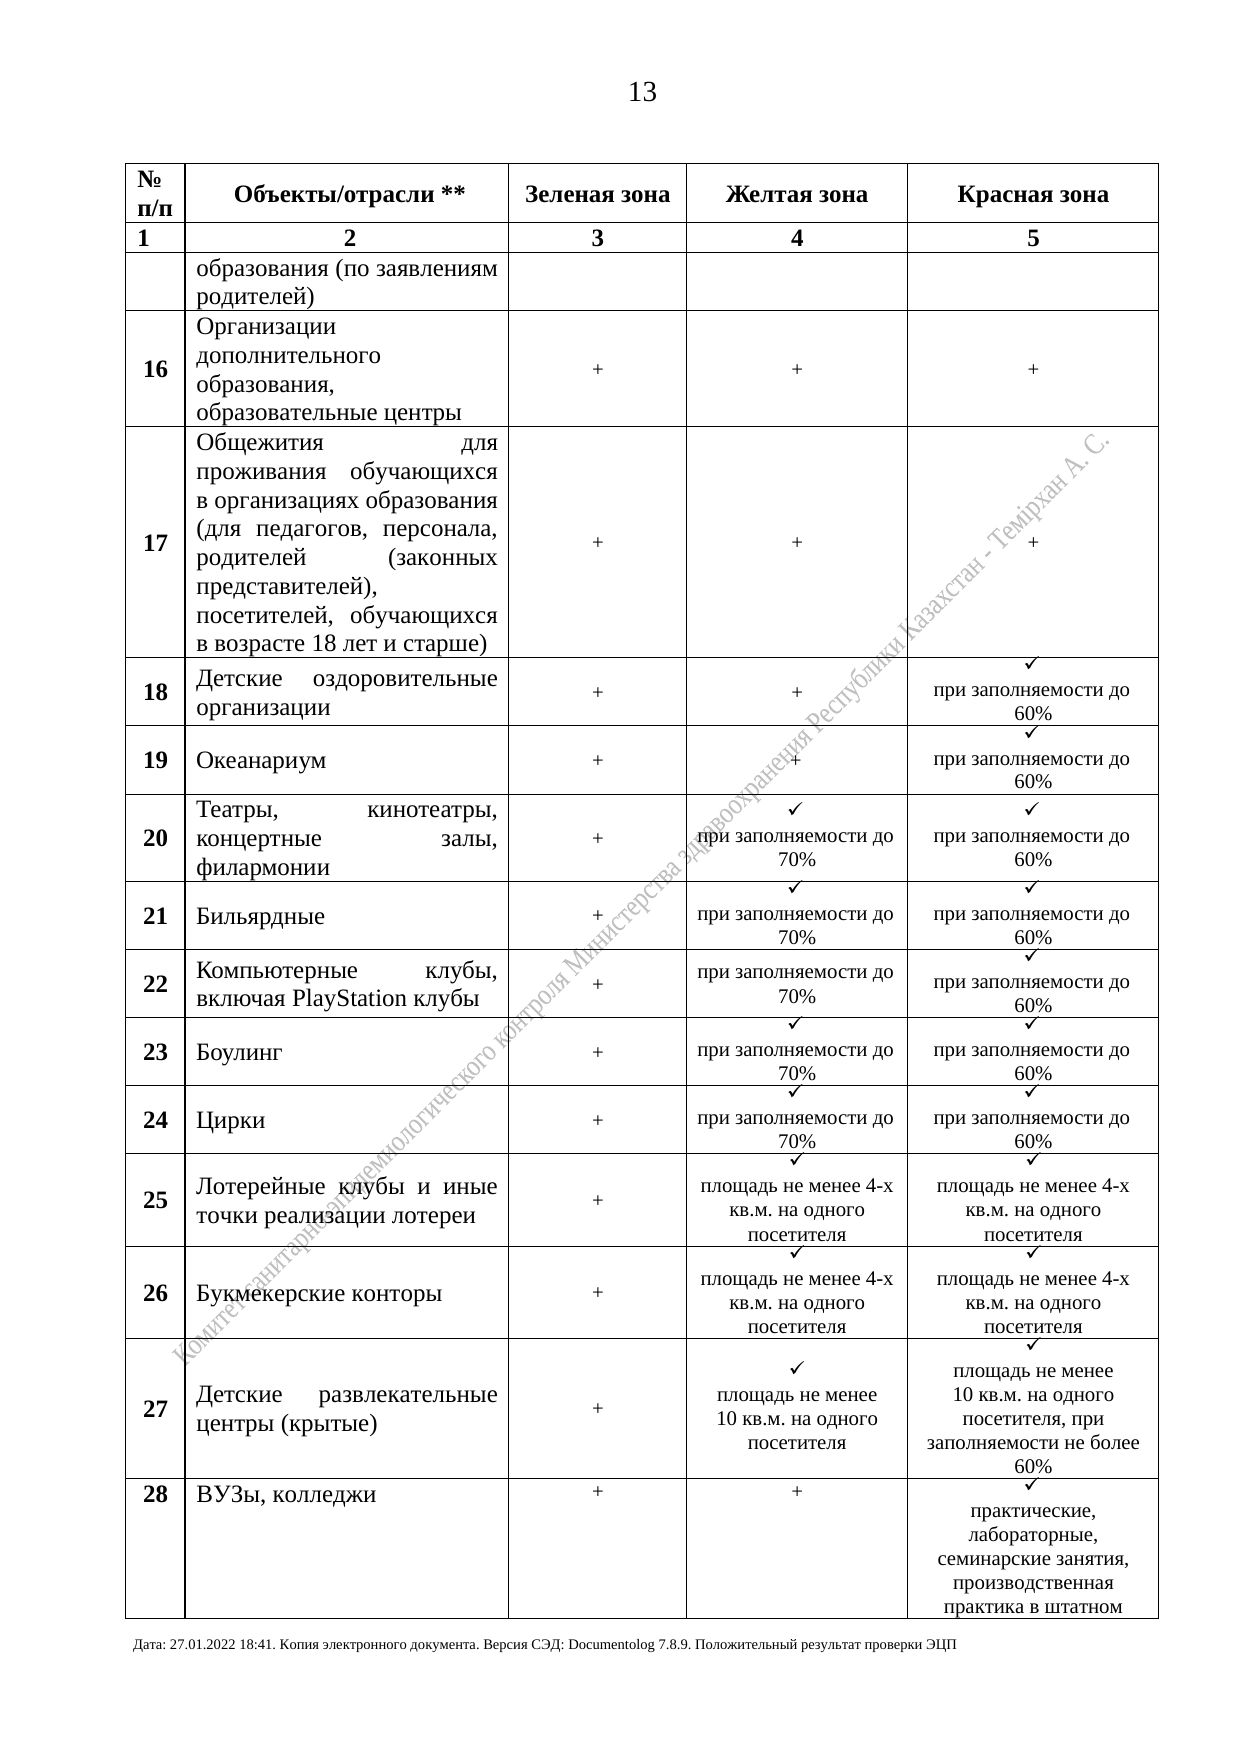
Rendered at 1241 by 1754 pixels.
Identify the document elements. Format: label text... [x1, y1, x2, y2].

table_cell Организации дополнительного образования, образовательные центры [186, 311, 508, 426]
table_header Зеленая зона [509, 164, 686, 222]
table_cell Лотерейные клубы и иные точки реализации лотереи [186, 1154, 508, 1246]
table_cell + [509, 1018, 686, 1085]
table_cell 15 [126, 253, 184, 310]
table_cell 17 [126, 427, 184, 657]
table_cell 27 [126, 1339, 184, 1478]
table_cell площадь не менее 10 кв.м. на одного посетителя [687, 1339, 907, 1478]
table_cell при заполняемости до 60% [908, 726, 1158, 793]
table_cell Театры, кинотеатры, концертные залы, филармонии [186, 795, 508, 881]
table_cell 1 [126, 223, 184, 252]
table_cell + [908, 253, 1158, 310]
table_cell + [509, 311, 686, 426]
table_cell при заполняемости до 60% [908, 1086, 1158, 1153]
table_cell Цирки [186, 1086, 508, 1153]
table_cell 26 [126, 1247, 184, 1338]
table_cell + [687, 253, 907, 310]
table_cell при заполняемости до 60% [908, 882, 1158, 949]
table_cell + [509, 1154, 686, 1246]
table_cell Океанариум [186, 726, 508, 793]
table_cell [186, 253, 508, 310]
table_cell площадь не менее 10 кв.м. на одного посетителя, при заполняемости не более 60% [908, 1339, 1158, 1478]
table_cell + [509, 1247, 686, 1338]
table_header Объекты/отрасли ** [186, 164, 508, 222]
table_header Красная зона [908, 164, 1158, 222]
table_cell + [509, 658, 686, 725]
table_cell + [687, 427, 907, 657]
table_cell 19 [126, 726, 184, 793]
table_cell 23 [126, 1018, 184, 1085]
table_cell + [509, 1339, 686, 1478]
table_cell Общежития для проживания обучающихся в организациях образования (для педагогов, персонала, родителей (законных представителей), посетителей, обучающихся в возрасте 18 лет и старше) [186, 427, 508, 657]
table_cell + [687, 1479, 907, 1618]
table_cell площадь не менее 4-х кв.м. на одного посетителя [687, 1247, 907, 1338]
table_cell при заполняемости до 70% [687, 795, 907, 881]
table_cell 2 [186, 223, 508, 252]
table_cell Детские оздоровительные организации [186, 658, 508, 725]
table_cell 5 [908, 223, 1158, 252]
table_cell + [509, 427, 686, 657]
table_cell + [687, 311, 907, 426]
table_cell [908, 1479, 1158, 1618]
table_cell Компьютерные клубы, включая PlayStation клубы [186, 950, 508, 1017]
table_cell ВУЗы, колледжи [186, 1479, 508, 1618]
table_cell + [509, 253, 686, 310]
table_cell при заполняемости до 60% [908, 1018, 1158, 1085]
table_cell + [509, 950, 686, 1017]
table_cell + [509, 726, 686, 793]
table_cell + [509, 1479, 686, 1618]
table_cell при заполняемости до 60% [908, 658, 1158, 725]
table_cell при заполняемости до 70% [687, 1086, 907, 1153]
table_cell 24 [126, 1086, 184, 1153]
table_cell + [908, 311, 1158, 426]
table_cell + [509, 1086, 686, 1153]
table_header №п/п [126, 164, 184, 222]
table_header Желтая зона [687, 164, 907, 222]
table_cell + [687, 658, 907, 725]
table_cell Боулинг [186, 1018, 508, 1085]
table_cell 21 [126, 882, 184, 949]
table_cell площадь не менее 4-х кв.м. на одного посетителя [908, 1154, 1158, 1246]
table_cell при заполняемости до 70% [687, 950, 907, 1017]
table_cell площадь не менее 4-х кв.м. на одного посетителя [908, 1247, 1158, 1338]
table_cell 3 [509, 223, 686, 252]
table_cell 22 [126, 950, 184, 1017]
table_cell при заполняемости до 70% [687, 1018, 907, 1085]
table_cell 4 [687, 223, 907, 252]
table_cell 16 [126, 311, 184, 426]
table_cell Бильярдные [186, 882, 508, 949]
table_cell Детские развлекательные центры (крытые) [186, 1339, 508, 1478]
table_cell 28 [126, 1479, 184, 1618]
table_cell при заполняемости до 60% [908, 950, 1158, 1017]
table_cell при заполняемости до 70% [687, 882, 907, 949]
table_cell 20 [126, 795, 184, 881]
table_cell + [687, 726, 907, 793]
table_cell + [509, 882, 686, 949]
table_cell + [509, 795, 686, 881]
table_cell площадь не менее 4-х кв.м. на одного посетителя [687, 1154, 907, 1246]
table_cell Букмекерские конторы [186, 1247, 508, 1338]
table_cell + [908, 427, 1158, 657]
table_cell при заполняемости до 60% [908, 795, 1158, 881]
table_cell 25 [126, 1154, 184, 1246]
table_cell 18 [126, 658, 184, 725]
